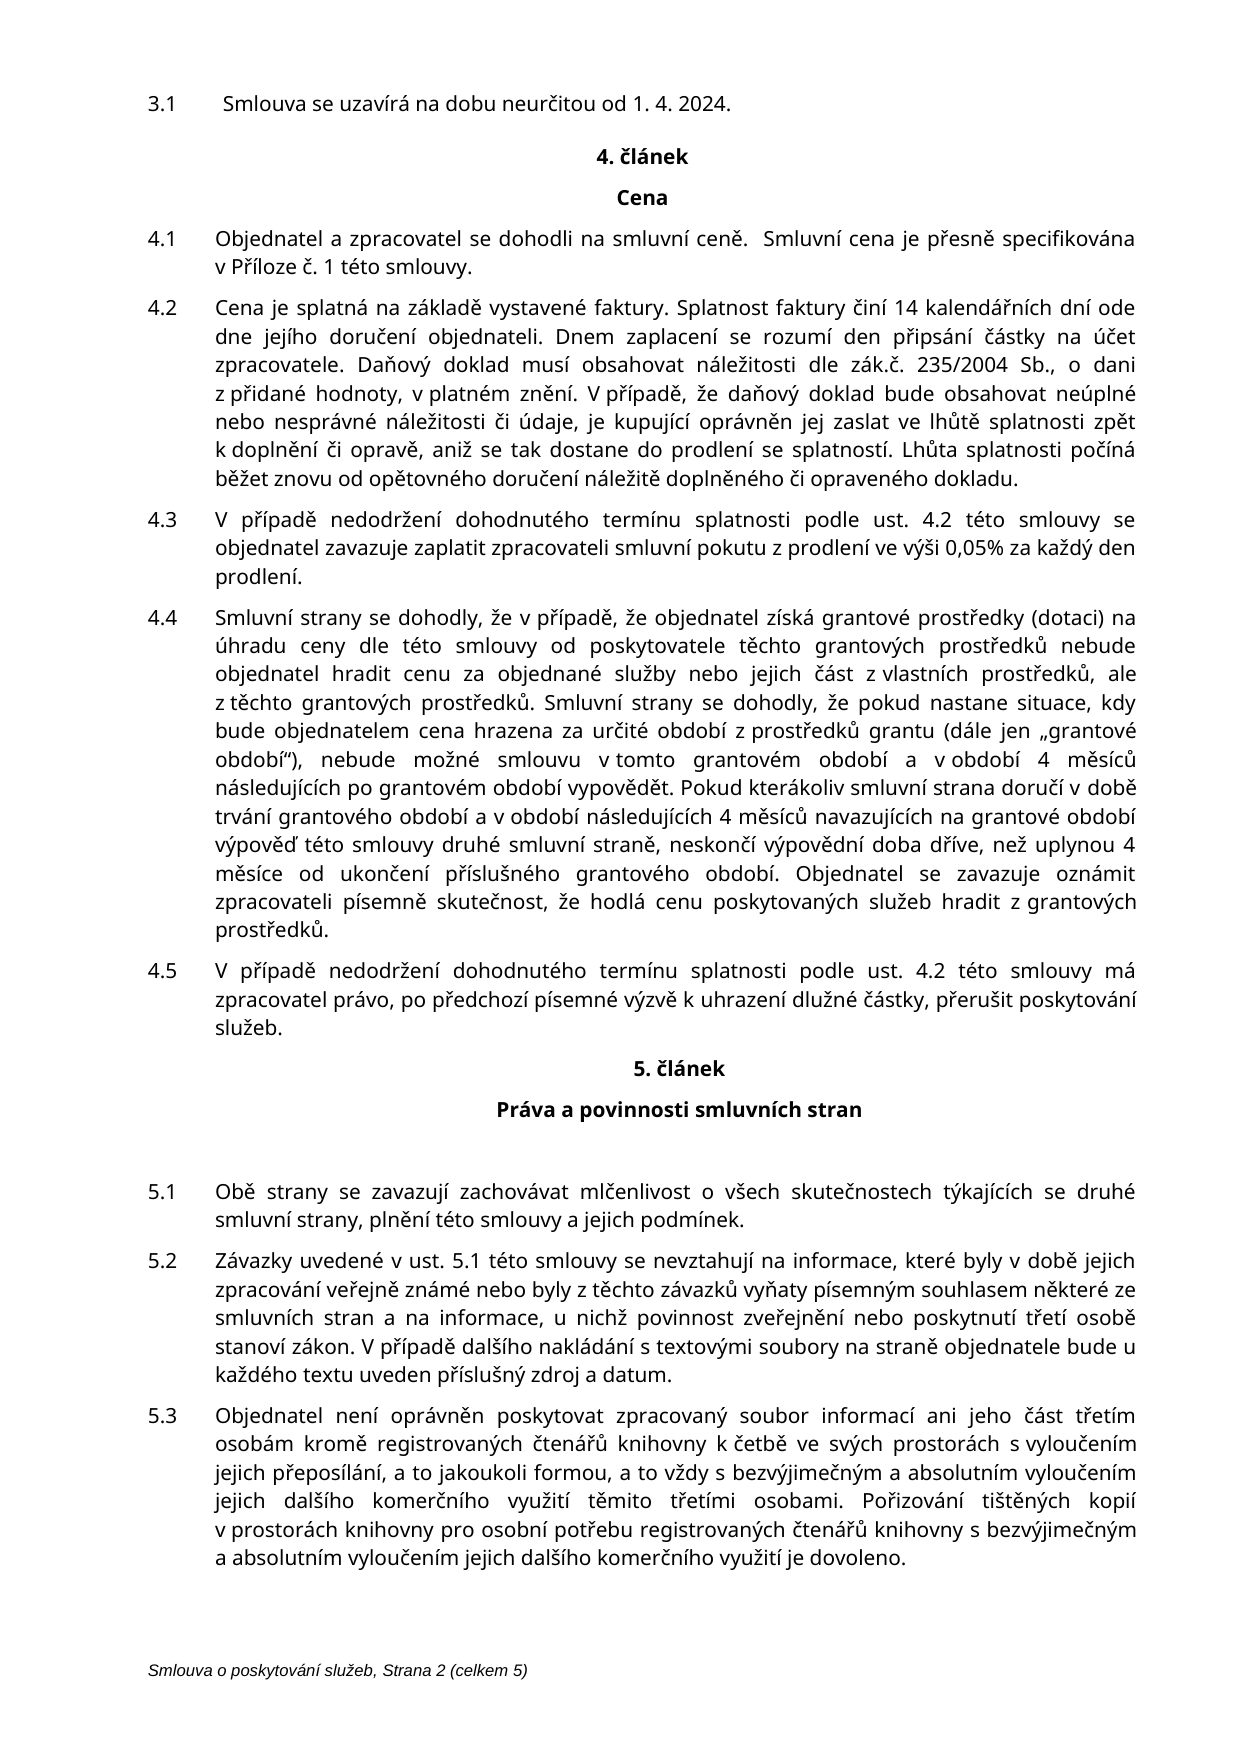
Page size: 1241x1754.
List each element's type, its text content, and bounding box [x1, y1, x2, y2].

list V případě nedodržení dohodnutého termínu splatnosti podle ust. 4.2 této smlouvy se objednatel zavazuje zaplatit zpracovateli smluvní pokutu z prodlení ve výši 0,05% za každý den prodlení. [148, 505, 1137, 590]
text 3.1 Smlouva se uzavírá na dobu neurčitou od 1. 4. 2024. [148, 89, 1137, 117]
list Obě strany se zavazují zachovávat mlčenlivost o všech skutečnostech týkajících se druhé smluvní strany, plnění této smlouvy a jejich podmínek. [148, 1177, 1137, 1234]
text Práva a povinnosti smluvních stran [222, 1095, 1137, 1124]
list Závazky uvedené v ust. 5.1 této smlouvy se nevztahují na informace, které byly v době jejich zpracování veřejně známé nebo byly z těchto závazků vyňaty písemným souhlasem některé ze smluvních stran a na informace, u nichž povinnost zveřejnění nebo poskytnutí třetí osobě stanoví zákon. V případě dalšího nakládání s textovými soubory na straně objednatele bude u každého textu uveden příslušný zdroj a datum. [148, 1246, 1137, 1389]
list Cena je splatná na základě vystavené faktury. Splatnost faktury činí 14 kalendářních dní ode dne jejího doručení objednateli. Dnem zaplacení se rozumí den připsání částky na účet zpracovatele. Daňový doklad musí obsahovat náležitosti dle zák.č. 235/2004 Sb., o dani z přidané hodnoty, v platném znění. V případě, že daňový doklad bude obsahovat neúplné nebo nesprávné náležitosti či údaje, je kupující oprávněn jej zaslat ve lhůtě splatnosti zpět k doplnění či opravě, aniž se tak dostane do prodlení se splatností. Lhůta splatnosti počíná běžet znovu od opětovného doručení náležitě doplněného či opraveného dokladu. [148, 293, 1137, 492]
list Smluvní strany se dohodly, že v případě, že objednatel získá grantové prostředky (dotaci) na úhradu ceny dle této smlouvy od poskytovatele těchto grantových prostředků nebude objednatel hradit cenu za objednané služby nebo jejich část z vlastních prostředků, ale z těchto grantových prostředků. Smluvní strany se dohodly, že pokud nastane situace, kdy bude objednatelem cena hrazena za určité období z prostředků grantu (dále jen „grantové období“), nebude možné smlouvu v tomto grantovém období a v období 4 měsíců následujících po grantovém období vypovědět. Pokud kterákoliv smluvní strana doručí v době trvání grantového období a v období následujících 4 měsíců navazujících na grantové období výpověď této smlouvy druhé smluvní straně, neskončí výpovědní doba dříve, než uplynou 4 měsíce od ukončení příslušného grantového období. Objednatel se zavazuje oznámit zpracovateli písemně skutečnost, že hodlá cenu poskytovaných služeb hradit z grantových prostředků. [148, 603, 1137, 944]
text Cena [148, 183, 1137, 211]
list V případě nedodržení dohodnutého termínu splatnosti podle ust. 4.2 této smlouvy má zpracovatel právo, po předchozí písemné výzvě k uhrazení dlužné částky, přerušit poskytování služeb. [148, 956, 1137, 1042]
subtitle 4. článek [148, 142, 1137, 171]
text 5. článek [222, 1054, 1137, 1083]
list Objednatel a zpracovatel se dohodli na smluvní ceně. Smluvní cena je přesně specifikována v Příloze č. 1 této smlouvy. [148, 224, 1137, 281]
list Objednatel není oprávněn poskytovat zpracovaný soubor informací ani jeho část třetím osobám kromě registrovaných čtenářů knihovny k četbě ve svých prostorách s vyloučením jejich přeposílání, a to jakoukoli formou, a to vždy s bezvýjimečným a absolutním vyloučením jejich dalšího komerčního využití těmito třetími osobami. Pořizování tištěných kopií v prostorách knihovny pro osobní potřebu registrovaných čtenářů knihovny s bezvýjimečným a absolutním vyloučením jejich dalšího komerčního využití je dovoleno. [148, 1401, 1137, 1572]
